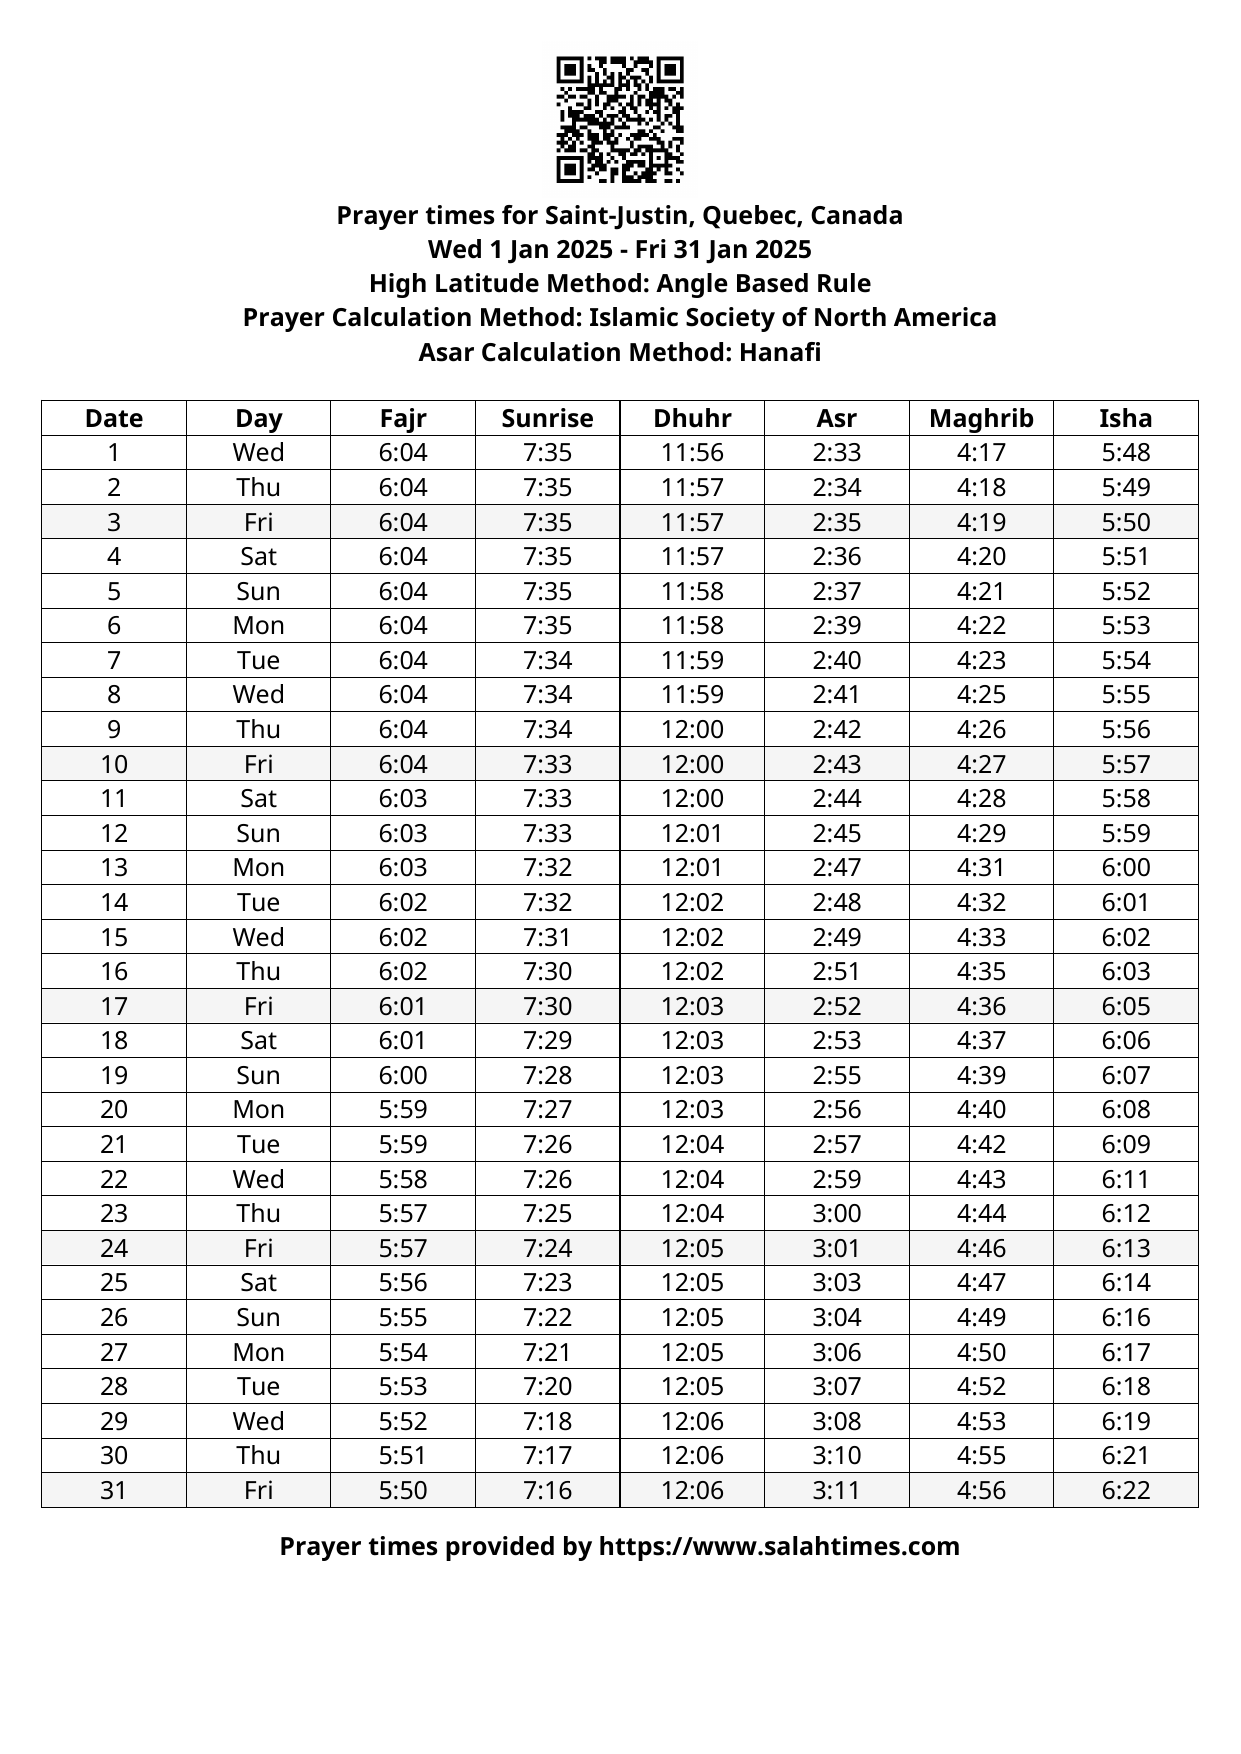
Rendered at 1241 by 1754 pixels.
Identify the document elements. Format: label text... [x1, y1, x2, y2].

table_cell 6:03 [331, 816, 475, 849]
table_cell Sat [187, 539, 330, 573]
table_header Asr [765, 401, 909, 434]
table_cell 5:50 [1054, 505, 1198, 538]
table_cell 11:59 [621, 643, 764, 677]
table_cell 6:03 [331, 851, 475, 884]
table_cell 3:07 [765, 1369, 909, 1403]
table_cell 4:42 [910, 1127, 1053, 1161]
table_cell Tue [187, 643, 330, 677]
table_cell Sat [187, 1024, 330, 1057]
table_cell 4:36 [910, 989, 1053, 1022]
table_cell 11 [42, 781, 186, 815]
table_cell 12:00 [621, 747, 764, 780]
table_cell 1 [42, 436, 186, 469]
table_cell Fri [187, 989, 330, 1022]
table_cell 3:03 [765, 1266, 909, 1299]
table_cell 6:01 [331, 1024, 475, 1057]
table_cell 5:55 [1054, 678, 1198, 711]
text High Latitude Method: Angle Based Rule [42, 266, 1198, 300]
table_cell 12:04 [621, 1162, 764, 1195]
table_cell Fri [187, 747, 330, 780]
table_cell 29 [42, 1404, 186, 1437]
table_cell 3:00 [765, 1196, 909, 1230]
table_cell 2:47 [765, 851, 909, 884]
table_cell 12:02 [621, 920, 764, 953]
table_cell 12:05 [621, 1335, 764, 1368]
table_cell 5:55 [331, 1300, 475, 1334]
table_cell 5 [42, 574, 186, 607]
table_cell 4:22 [910, 609, 1053, 642]
table_cell 2:33 [765, 436, 909, 469]
table_cell 4:29 [910, 816, 1053, 849]
table_cell Thu [187, 1196, 330, 1230]
table_cell Sat [187, 1266, 330, 1299]
table_cell 7 [42, 643, 186, 677]
table_cell 7:35 [476, 470, 619, 504]
table_cell 4:37 [910, 1024, 1053, 1057]
table_cell 6:11 [1054, 1162, 1198, 1195]
table_cell Sun [187, 816, 330, 849]
table_cell 4:33 [910, 920, 1053, 953]
table_cell 7:33 [476, 747, 619, 780]
table_cell 6:00 [331, 1058, 475, 1092]
table_cell Wed [187, 1404, 330, 1437]
table_cell 5:59 [331, 1127, 475, 1161]
table_cell 2:51 [765, 954, 909, 988]
table_cell 6 [42, 609, 186, 642]
table_cell Wed [187, 678, 330, 711]
table_cell 6:04 [331, 747, 475, 780]
table_cell 6:04 [331, 436, 475, 469]
table_cell 3:01 [765, 1231, 909, 1264]
table_cell 7:20 [476, 1369, 619, 1403]
table_cell 4:31 [910, 851, 1053, 884]
table_cell 15 [42, 920, 186, 953]
text Wed 1 Jan 2025 - Fri 31 Jan 2025 [42, 232, 1198, 266]
table_cell 6:06 [1054, 1024, 1198, 1057]
table_cell 7:34 [476, 712, 619, 746]
table_cell Mon [187, 1093, 330, 1126]
table_cell 2:53 [765, 1024, 909, 1057]
table_cell 6:04 [331, 609, 475, 642]
table_cell 4:28 [910, 781, 1053, 815]
table_cell 31 [42, 1473, 186, 1507]
table_cell 12 [42, 816, 186, 849]
table_cell 6:14 [1054, 1266, 1198, 1299]
table_cell 4:25 [910, 678, 1053, 711]
table_cell 2:34 [765, 470, 909, 504]
table_cell 11:57 [621, 470, 764, 504]
table_cell 7:30 [476, 989, 619, 1022]
table_cell 2 [42, 470, 186, 504]
table_cell 5:59 [331, 1093, 475, 1126]
table_cell 11:58 [621, 574, 764, 607]
table_cell Thu [187, 712, 330, 746]
table_cell 5:54 [331, 1335, 475, 1368]
table_cell 7:18 [476, 1404, 619, 1437]
table_cell 4:50 [910, 1335, 1053, 1368]
table_cell 2:42 [765, 712, 909, 746]
table_cell 7:35 [476, 436, 619, 469]
table_cell 6:22 [1054, 1473, 1198, 1507]
table_cell 5:58 [331, 1162, 475, 1195]
table_cell 5:48 [1054, 436, 1198, 469]
table_cell 7:28 [476, 1058, 619, 1092]
table_cell 5:51 [331, 1439, 475, 1472]
table_cell 30 [42, 1439, 186, 1472]
table_cell 12:04 [621, 1196, 764, 1230]
table_cell 3:10 [765, 1439, 909, 1472]
table_cell 4:35 [910, 954, 1053, 988]
text Prayer times for Saint-Justin, Quebec, Canada [42, 198, 1198, 232]
table_cell 2:56 [765, 1093, 909, 1126]
table_cell 6:02 [331, 885, 475, 919]
table_header Dhuhr [621, 401, 764, 434]
table_cell 4:47 [910, 1266, 1053, 1299]
table_cell 2:43 [765, 747, 909, 780]
table_cell 5:56 [1054, 712, 1198, 746]
table_cell 27 [42, 1335, 186, 1368]
table_cell 11:59 [621, 678, 764, 711]
table_cell 26 [42, 1300, 186, 1334]
text Asar Calculation Method: Hanafi [42, 334, 1198, 368]
table_cell 6:07 [1054, 1058, 1198, 1092]
table_cell 28 [42, 1369, 186, 1403]
table_cell 5:59 [1054, 816, 1198, 849]
table_cell Wed [187, 436, 330, 469]
table_cell 4:21 [910, 574, 1053, 607]
table_cell 5:57 [331, 1231, 475, 1264]
table_cell 2:41 [765, 678, 909, 711]
table_cell 12:06 [621, 1439, 764, 1472]
table_cell 6:16 [1054, 1300, 1198, 1334]
table_cell 7:26 [476, 1162, 619, 1195]
table_cell 6:18 [1054, 1369, 1198, 1403]
table_cell 6:02 [331, 954, 475, 988]
table_cell 2:35 [765, 505, 909, 538]
table_cell 12:06 [621, 1473, 764, 1507]
table_cell 8 [42, 678, 186, 711]
table_cell 7:22 [476, 1300, 619, 1334]
table_cell 11:57 [621, 505, 764, 538]
table_cell 12:03 [621, 1093, 764, 1126]
table_cell 12:01 [621, 851, 764, 884]
table_cell 12:06 [621, 1404, 764, 1437]
table_cell 5:57 [331, 1196, 475, 1230]
table_cell 4:44 [910, 1196, 1053, 1230]
table_cell 7:32 [476, 885, 619, 919]
table_cell 5:53 [331, 1369, 475, 1403]
table_cell 12:02 [621, 885, 764, 919]
text Prayer times provided by https://www.salahtimes.com [42, 1528, 1198, 1563]
table_cell 5:49 [1054, 470, 1198, 504]
table_cell 4:23 [910, 643, 1053, 677]
table_cell 2:59 [765, 1162, 909, 1195]
table_cell 12:05 [621, 1300, 764, 1334]
table_cell Thu [187, 1439, 330, 1472]
table_cell 7:16 [476, 1473, 619, 1507]
table_cell 5:54 [1054, 643, 1198, 677]
table_cell 2:40 [765, 643, 909, 677]
table_cell 6:13 [1054, 1231, 1198, 1264]
table_cell 6:21 [1054, 1439, 1198, 1472]
table_cell 4:39 [910, 1058, 1053, 1092]
table_cell 6:02 [1054, 920, 1198, 953]
table_cell 9 [42, 712, 186, 746]
table_cell 6:01 [331, 989, 475, 1022]
table_cell 7:33 [476, 816, 619, 849]
table_cell 6:02 [331, 920, 475, 953]
table_cell 2:49 [765, 920, 909, 953]
table_cell 5:58 [1054, 781, 1198, 815]
table_cell 4:52 [910, 1369, 1053, 1403]
table_cell Wed [187, 920, 330, 953]
table_cell 7:35 [476, 505, 619, 538]
table_cell 2:52 [765, 989, 909, 1022]
table_cell 7:24 [476, 1231, 619, 1264]
table_header Fajr [331, 401, 475, 434]
table_cell 7:25 [476, 1196, 619, 1230]
table_cell 12:05 [621, 1266, 764, 1299]
table_cell 7:35 [476, 539, 619, 573]
table_cell 7:30 [476, 954, 619, 988]
table_cell 7:27 [476, 1093, 619, 1126]
table_cell 12:05 [621, 1231, 764, 1264]
table_cell 4:18 [910, 470, 1053, 504]
table_cell 7:33 [476, 781, 619, 815]
table_cell 4:20 [910, 539, 1053, 573]
table_cell 13 [42, 851, 186, 884]
table_cell 7:31 [476, 920, 619, 953]
table_cell 7:34 [476, 678, 619, 711]
table_cell Fri [187, 505, 330, 538]
table_cell 16 [42, 954, 186, 988]
table_header Maghrib [910, 401, 1053, 434]
table_cell 6:04 [331, 678, 475, 711]
table_cell 2:36 [765, 539, 909, 573]
table_cell Sun [187, 574, 330, 607]
table_cell 12:03 [621, 989, 764, 1022]
table_cell 6:12 [1054, 1196, 1198, 1230]
table_cell 24 [42, 1231, 186, 1264]
table_cell 12:01 [621, 816, 764, 849]
table_cell 2:57 [765, 1127, 909, 1161]
table_cell 7:29 [476, 1024, 619, 1057]
table_cell 2:39 [765, 609, 909, 642]
table_cell 5:52 [331, 1404, 475, 1437]
table_cell Fri [187, 1231, 330, 1264]
table_cell 7:35 [476, 574, 619, 607]
table_cell 3:08 [765, 1404, 909, 1437]
table_cell 4:56 [910, 1473, 1053, 1507]
table_cell 6:04 [331, 470, 475, 504]
table_cell 12:05 [621, 1369, 764, 1403]
table_cell Tue [187, 1369, 330, 1403]
table_cell Tue [187, 1127, 330, 1161]
table_cell 4:46 [910, 1231, 1053, 1264]
table_cell 7:17 [476, 1439, 619, 1472]
table_cell 4:43 [910, 1162, 1053, 1195]
table_cell Wed [187, 1162, 330, 1195]
table_cell 6:04 [331, 574, 475, 607]
table_cell 4:17 [910, 436, 1053, 469]
table_cell 3 [42, 505, 186, 538]
table_cell Mon [187, 1335, 330, 1368]
table_cell Mon [187, 609, 330, 642]
table_cell 12:03 [621, 1024, 764, 1057]
table_cell 20 [42, 1093, 186, 1126]
table_cell 4:26 [910, 712, 1053, 746]
table_cell 11:58 [621, 609, 764, 642]
table_cell 25 [42, 1266, 186, 1299]
table_cell 12:03 [621, 1058, 764, 1092]
table_cell Thu [187, 954, 330, 988]
table_cell Tue [187, 885, 330, 919]
picture [542, 41, 699, 198]
table_cell 7:32 [476, 851, 619, 884]
table_cell 6:04 [331, 505, 475, 538]
table_cell 2:44 [765, 781, 909, 815]
table_cell 6:04 [331, 643, 475, 677]
table_cell 7:23 [476, 1266, 619, 1299]
table_cell 7:34 [476, 643, 619, 677]
table_cell 4:49 [910, 1300, 1053, 1334]
table_cell 6:03 [1054, 954, 1198, 988]
table_cell 4:40 [910, 1093, 1053, 1126]
table_cell 4:53 [910, 1404, 1053, 1437]
table_cell 6:17 [1054, 1335, 1198, 1368]
table_cell Thu [187, 470, 330, 504]
table_cell 2:37 [765, 574, 909, 607]
table_cell 5:51 [1054, 539, 1198, 573]
table_cell 21 [42, 1127, 186, 1161]
table_cell 7:21 [476, 1335, 619, 1368]
table_cell 3:04 [765, 1300, 909, 1334]
table_header Isha [1054, 401, 1198, 434]
table_cell 4:55 [910, 1439, 1053, 1472]
table_cell 5:57 [1054, 747, 1198, 780]
table_cell 2:45 [765, 816, 909, 849]
table_cell 6:04 [331, 539, 475, 573]
table_cell 6:09 [1054, 1127, 1198, 1161]
table_cell 4 [42, 539, 186, 573]
table_cell 7:26 [476, 1127, 619, 1161]
table_cell 19 [42, 1058, 186, 1092]
table_cell 17 [42, 989, 186, 1022]
table_header Day [187, 401, 330, 434]
table_cell 6:03 [331, 781, 475, 815]
table_cell Sat [187, 781, 330, 815]
table_cell 12:00 [621, 781, 764, 815]
table_cell 11:57 [621, 539, 764, 573]
table_header Date [42, 401, 186, 434]
table_cell 6:08 [1054, 1093, 1198, 1126]
table_cell 2:48 [765, 885, 909, 919]
table_cell 5:52 [1054, 574, 1198, 607]
table_header Sunrise [476, 401, 619, 434]
table_cell Mon [187, 851, 330, 884]
table_cell Sun [187, 1058, 330, 1092]
table_cell 12:02 [621, 954, 764, 988]
table_cell 4:32 [910, 885, 1053, 919]
table_cell 5:53 [1054, 609, 1198, 642]
table_cell 2:55 [765, 1058, 909, 1092]
table_cell 18 [42, 1024, 186, 1057]
table_cell 6:19 [1054, 1404, 1198, 1437]
table_cell Sun [187, 1300, 330, 1334]
table_cell 23 [42, 1196, 186, 1230]
table_cell 4:27 [910, 747, 1053, 780]
table_cell 6:04 [331, 712, 475, 746]
table_cell 4:19 [910, 505, 1053, 538]
table_cell 6:00 [1054, 851, 1198, 884]
table_cell 12:04 [621, 1127, 764, 1161]
table_cell 6:05 [1054, 989, 1198, 1022]
table_cell 7:35 [476, 609, 619, 642]
text Prayer Calculation Method: Islamic Society of North America [42, 300, 1198, 334]
table_cell 12:00 [621, 712, 764, 746]
table_cell 22 [42, 1162, 186, 1195]
table_cell 5:56 [331, 1266, 475, 1299]
table_cell 3:06 [765, 1335, 909, 1368]
table_cell 11:56 [621, 436, 764, 469]
table_cell Fri [187, 1473, 330, 1507]
table_cell 3:11 [765, 1473, 909, 1507]
table_cell 6:01 [1054, 885, 1198, 919]
table_cell 10 [42, 747, 186, 780]
table_cell 5:50 [331, 1473, 475, 1507]
table_cell 14 [42, 885, 186, 919]
